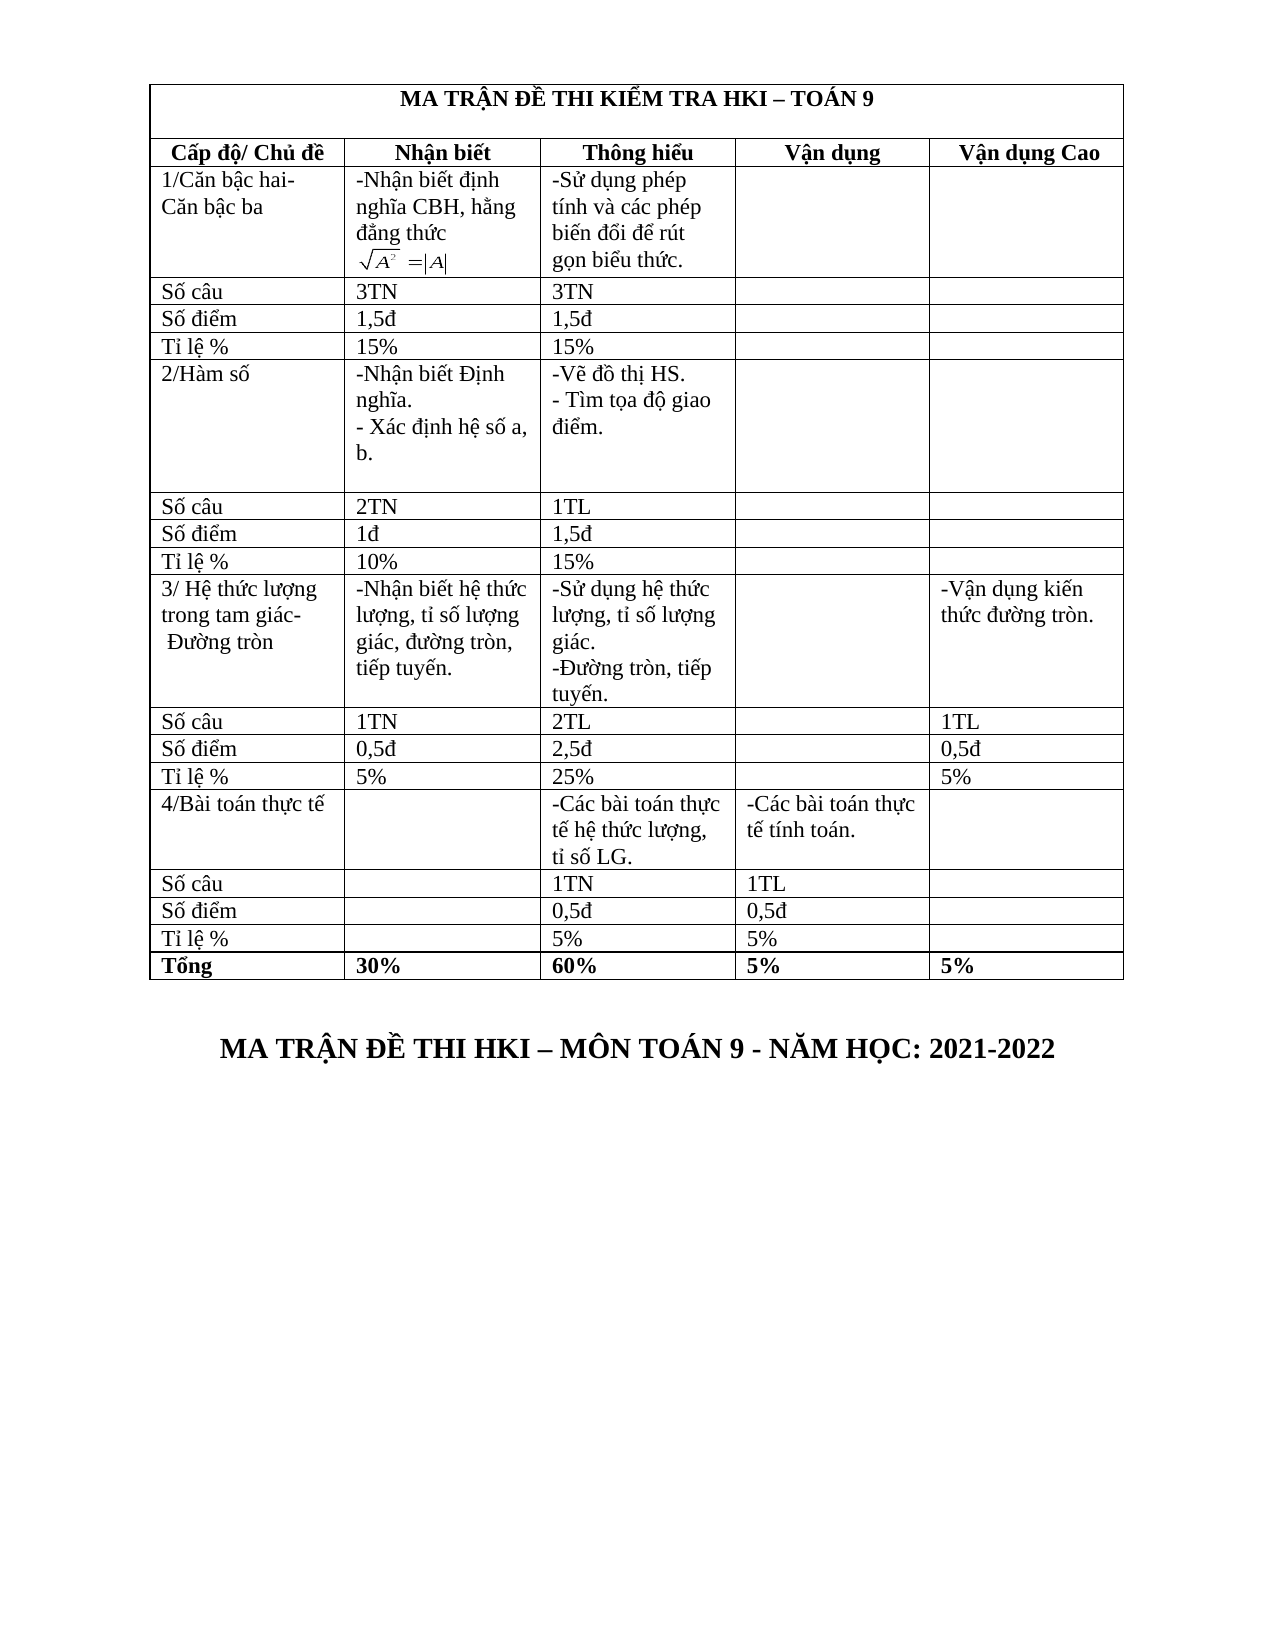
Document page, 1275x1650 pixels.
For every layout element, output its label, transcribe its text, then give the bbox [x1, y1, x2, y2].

table_cell [345, 790, 540, 869]
table_cell Số câu [151, 708, 344, 734]
table_cell 60% [541, 953, 735, 979]
table_cell [930, 493, 1123, 519]
table_cell Số câu [151, 278, 344, 304]
table_cell [736, 763, 929, 789]
table_cell [930, 333, 1123, 359]
table_cell [736, 360, 929, 492]
table_cell 1đ [345, 520, 540, 547]
table_cell 5% [930, 953, 1123, 979]
table_cell 15% [541, 333, 735, 359]
table_cell 2/Hàm số [151, 360, 344, 492]
table_cell Tổng [151, 953, 344, 979]
table_cell 25% [541, 763, 735, 789]
table_cell [736, 167, 929, 277]
table_cell 0,5đ [736, 898, 929, 924]
table_cell 0,5đ [345, 735, 540, 762]
table_cell Số điểm [151, 305, 344, 332]
table_cell [736, 548, 929, 574]
table_cell -Các bài toán thực tế tính toán. [736, 790, 929, 869]
table_cell 5% [736, 953, 929, 979]
table_cell [736, 278, 929, 304]
table_cell 1TL [736, 870, 929, 897]
table_cell Vận dụng [736, 139, 929, 166]
table_cell Số câu [151, 870, 344, 897]
table_cell 3/ Hệ thức lượng trong tam giác- Đường tròn [151, 575, 344, 707]
table_cell -Sử dụng phép tính và các phép biến đổi để rút gọn biểu thức. [541, 167, 735, 277]
table_cell 10% [345, 548, 540, 574]
table_cell Vận dụng Cao [930, 139, 1123, 166]
table_cell 2,5đ [541, 735, 735, 762]
table_cell -Nhận biết hệ thức lượng, tỉ số lượng giác, đường tròn, tiếp tuyến. [345, 575, 540, 707]
table_cell 15% [541, 548, 735, 574]
table_cell [930, 898, 1123, 924]
table_cell -Nhận biết Định nghĩa. - Xác định hệ số a, b. [345, 360, 540, 492]
table_cell Cấp độ/ Chủ đề [151, 139, 344, 166]
table_cell 30% [345, 953, 540, 979]
table_cell Số điểm [151, 898, 344, 924]
table_cell [930, 278, 1123, 304]
table_cell 1TN [345, 708, 540, 734]
table_cell [345, 870, 540, 897]
table_cell [736, 708, 929, 734]
table_cell Số câu [151, 493, 344, 519]
table_cell Nhận biết [345, 139, 540, 166]
table_cell -Nhận biết định nghĩa CBH, hằng đẳng thức [345, 167, 540, 277]
table_cell [736, 305, 929, 332]
table_cell -Các bài toán thực tế hệ thức lượng, tỉ số LG. [541, 790, 735, 869]
table_cell 0,5đ [930, 735, 1123, 762]
table_cell 5% [345, 763, 540, 789]
table_cell [736, 735, 929, 762]
text MA TRẬN ĐỀ THI HKI – MÔN TOÁN 9 - NĂM HỌC: 2021-2022 [150, 1031, 1125, 1064]
table_cell 2TN [345, 493, 540, 519]
table_cell 1,5đ [345, 305, 540, 332]
table_cell -Vận dụng kiến thức đường tròn. [930, 575, 1123, 707]
table_cell Tỉ lệ % [151, 333, 344, 359]
table_cell 15% [345, 333, 540, 359]
table_cell Số điểm [151, 520, 344, 547]
table_cell 4/Bài toán thực tế [151, 790, 344, 869]
table_cell 0,5đ [541, 898, 735, 924]
table_cell 1TL [930, 708, 1123, 734]
table_cell 3TN [345, 278, 540, 304]
table_cell [736, 575, 929, 707]
table_cell -Vẽ đồ thị HS. - Tìm tọa độ giao điểm. [541, 360, 735, 492]
table_cell 1TL [541, 493, 735, 519]
table_cell Tỉ lệ % [151, 548, 344, 574]
table_cell [930, 790, 1123, 869]
table_cell 1,5đ [541, 520, 735, 547]
table_cell Tỉ lệ % [151, 763, 344, 789]
table_cell 1,5đ [541, 305, 735, 332]
table_cell Tỉ lệ % [151, 925, 344, 951]
table_cell 5% [736, 925, 929, 951]
table_cell [345, 925, 540, 951]
table_cell [736, 493, 929, 519]
table_cell [736, 333, 929, 359]
table_cell Số điểm [151, 735, 344, 762]
table_cell 3TN [541, 278, 735, 304]
table_header MA TRẬN ĐỀ THI KIỂM TRA HKI – TOÁN 9 [151, 85, 1123, 138]
table_cell [930, 305, 1123, 332]
table_cell [345, 898, 540, 924]
table_cell [736, 520, 929, 547]
table_cell [930, 548, 1123, 574]
table_cell [930, 925, 1123, 951]
table_cell 5% [541, 925, 735, 951]
table_cell [930, 520, 1123, 547]
table_cell [930, 360, 1123, 492]
table_cell -Sử dụng hệ thức lượng, tỉ số lượng giác. -Đường tròn, tiếp tuyến. [541, 575, 735, 707]
table_cell [930, 870, 1123, 897]
table_cell [930, 167, 1123, 277]
table_cell Thông hiểu [541, 139, 735, 166]
table_cell 2TL [541, 708, 735, 734]
table_cell 1/Căn bậc hai- Căn bậc ba [151, 167, 344, 277]
table_cell 5% [930, 763, 1123, 789]
table_cell 1TN [541, 870, 735, 897]
